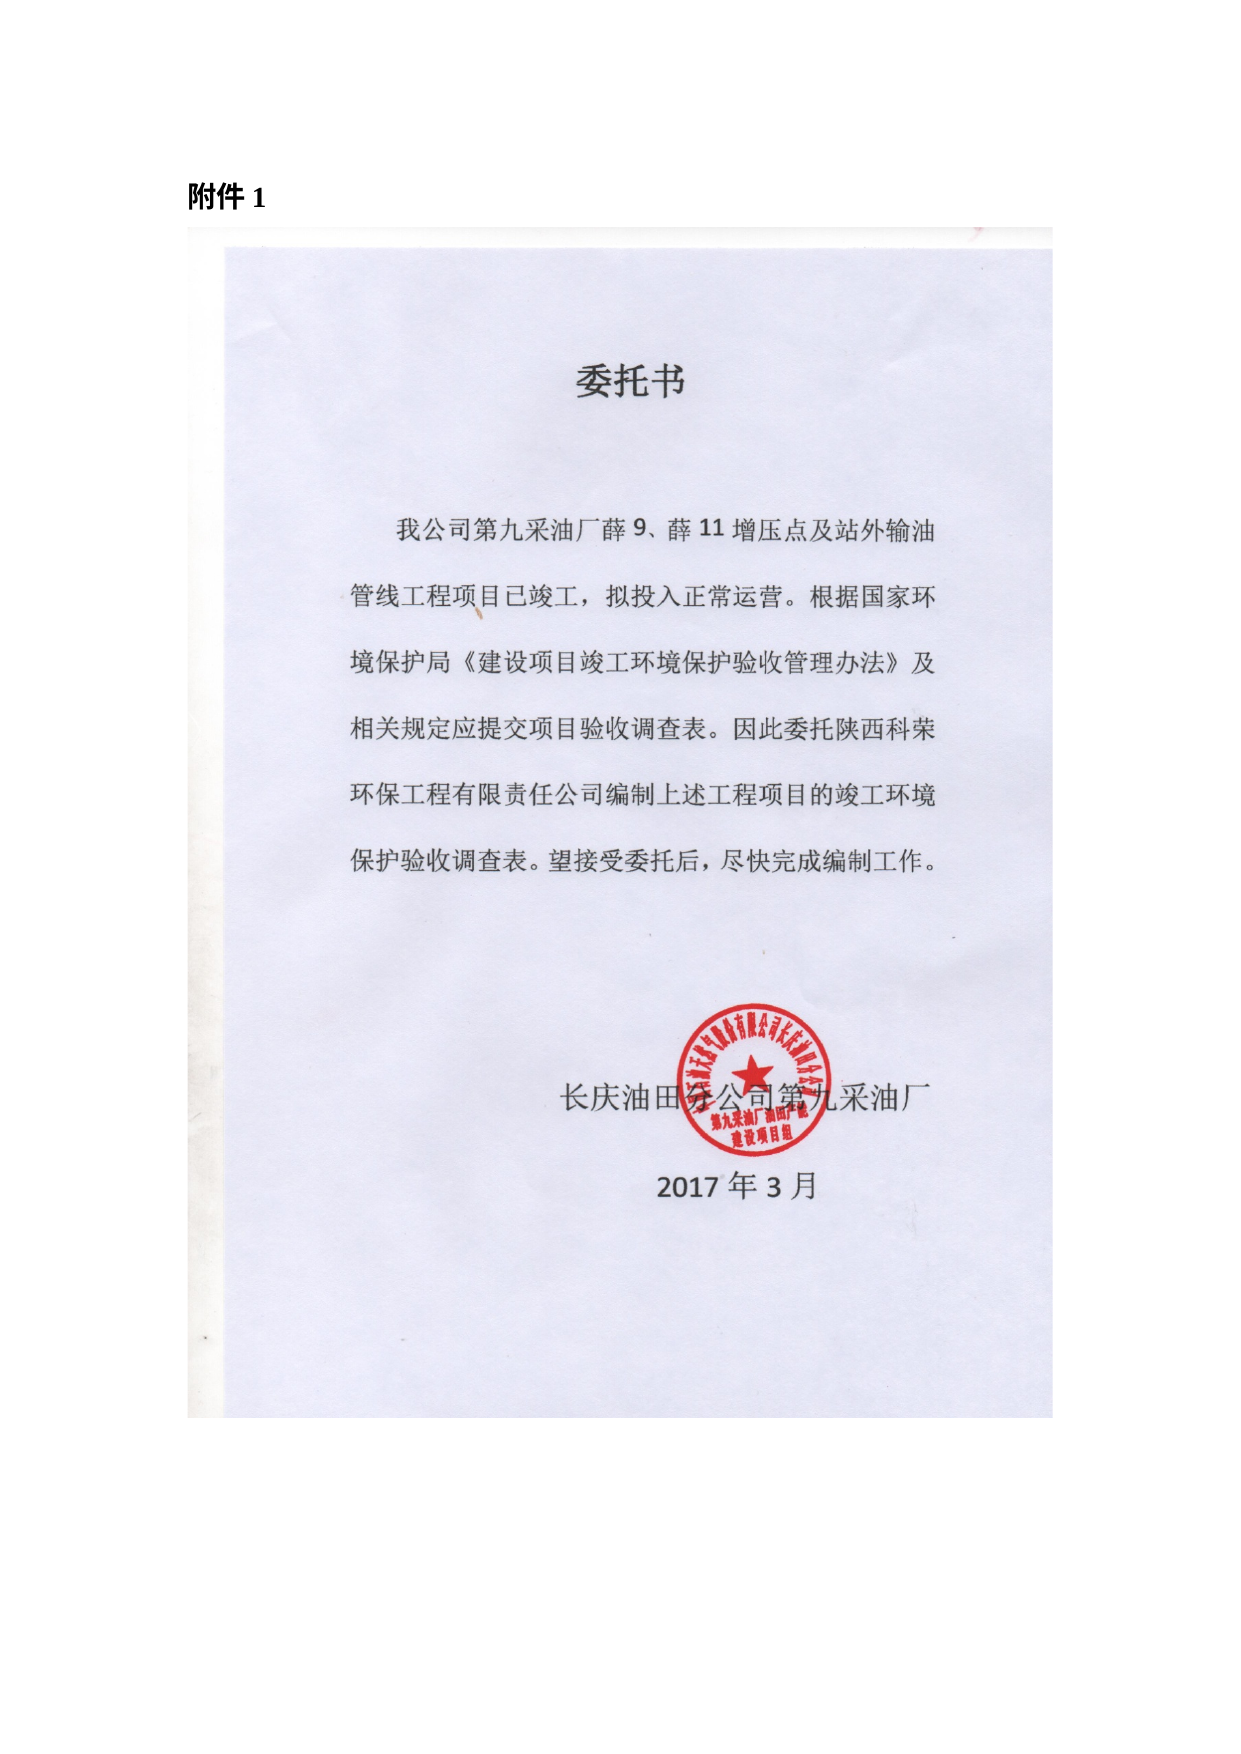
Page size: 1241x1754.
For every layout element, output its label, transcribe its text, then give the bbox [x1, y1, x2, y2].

picture [187, 227, 1053, 1418]
text 附件1 [187, 162, 1053, 227]
